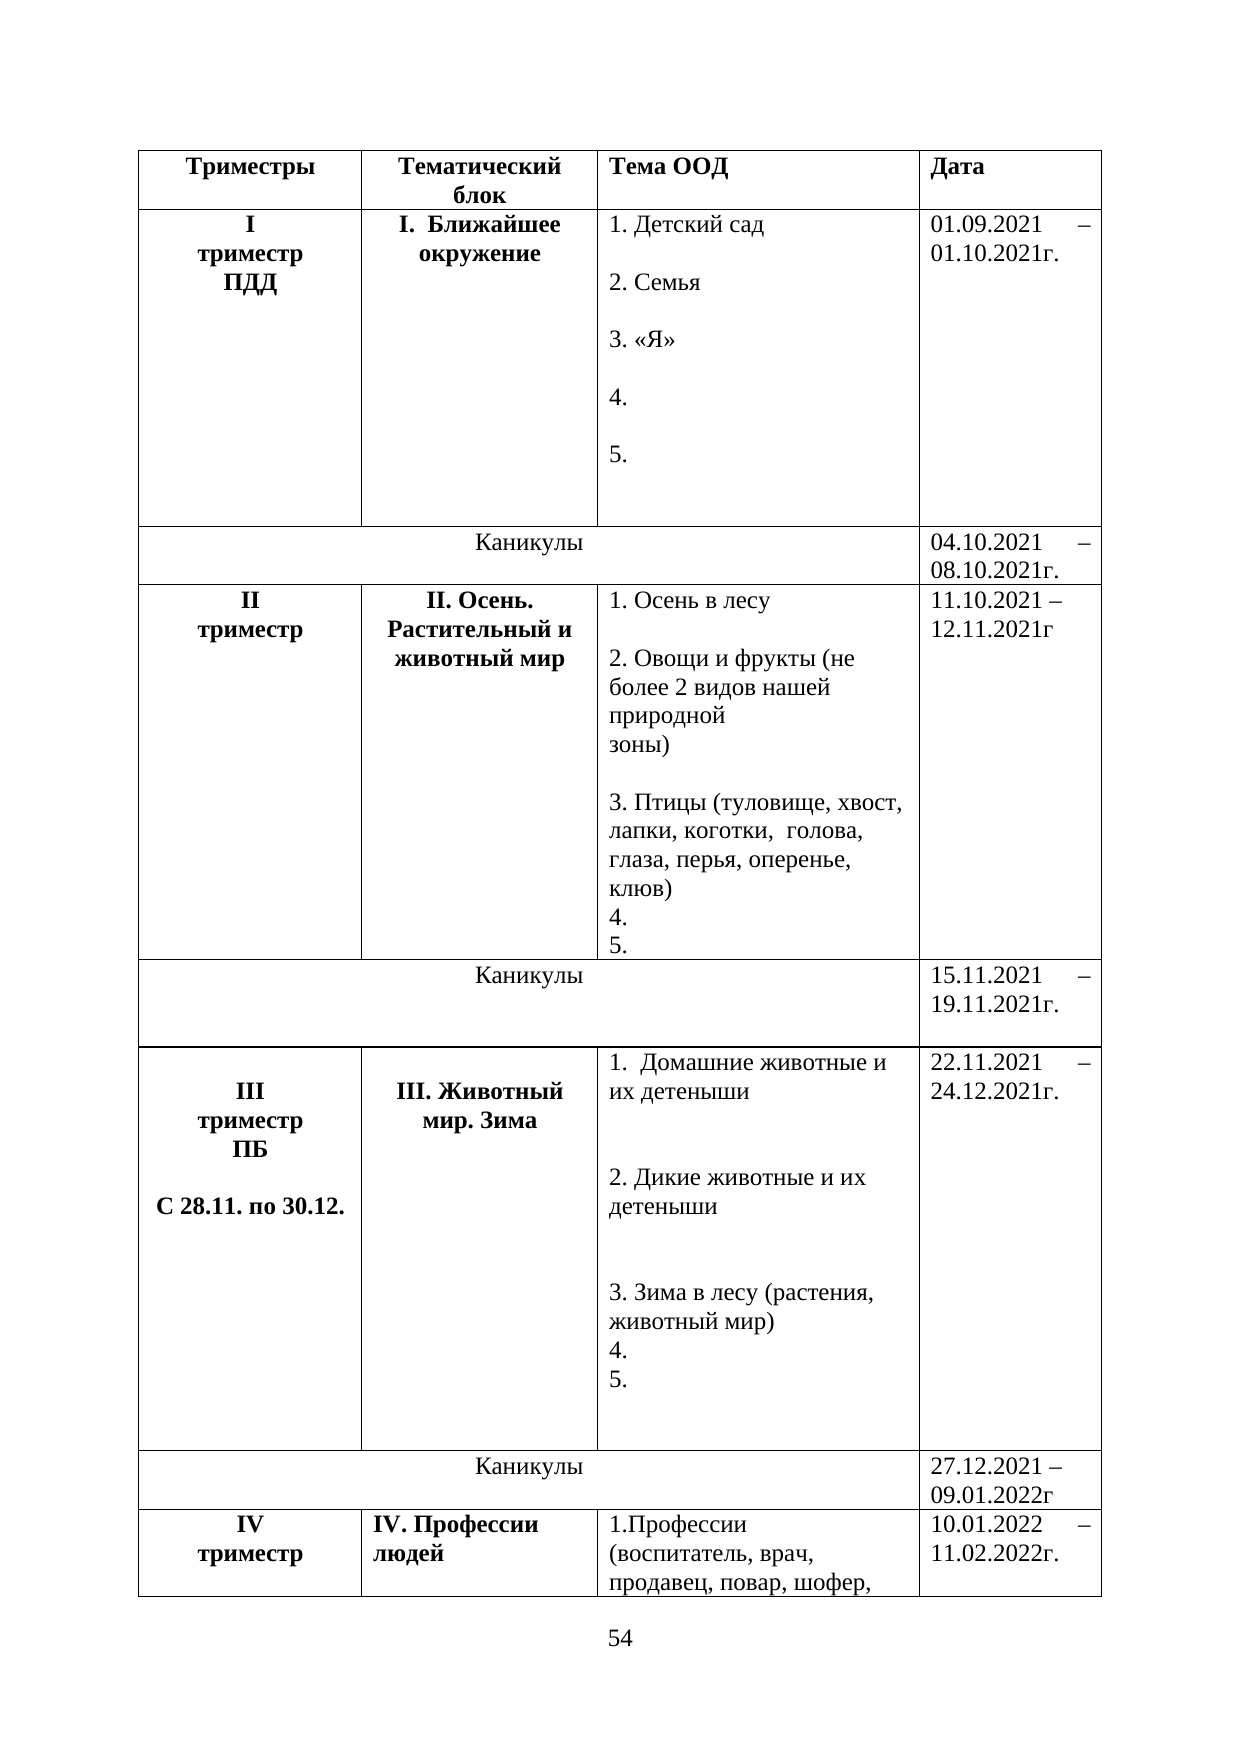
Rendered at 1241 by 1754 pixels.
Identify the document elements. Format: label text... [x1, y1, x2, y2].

table_cell IV. Профессии людей [362, 1510, 597, 1596]
table_cell Каникулы [139, 1451, 919, 1508]
table_cell 1. Осень в лесу 2. Овощи и фрукты (не более 2 видов нашей природной зоны) 3. Птицы (туловище, хвост, лапки, коготки, голова, глаза, перья, оперенье, клюв) 4. 5. [598, 585, 919, 959]
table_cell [598, 1510, 919, 1596]
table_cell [920, 1510, 1101, 1596]
table_cell 11.10.2021 – 12.11.2021г [920, 585, 1101, 959]
table_header Триместры [139, 151, 361, 208]
table_header Тема ООД [598, 151, 919, 208]
table_cell III триместр ПБ С 28.11. по 30.12. [139, 1048, 361, 1450]
table_cell 1. Детский сад 2. Семья 3. «Я» 4. 5. [598, 210, 919, 526]
table_cell III. Животный мир. Зима [362, 1048, 597, 1450]
table_cell 1. Домашние животные и их детеныши 2. Дикие животные и их детеныши 3. Зима в лесу (растения, животный мир) 4. 5. [598, 1048, 919, 1450]
table_cell Каникулы [139, 960, 919, 1046]
table_cell Каникулы [139, 527, 919, 584]
table_cell 22.11.2021 – 24.12.2021г. [920, 1048, 1101, 1450]
table_cell 27.12.2021 – 09.01.2022г [920, 1451, 1101, 1508]
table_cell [139, 1510, 361, 1596]
table_cell 04.10.2021 – 08.10.2021г. [920, 527, 1101, 584]
table_cell II триместр [139, 585, 361, 959]
table_header Тематический блок [362, 151, 597, 208]
table_header Дата [920, 151, 1101, 208]
table_cell I триместр ПДД [139, 210, 361, 526]
table_cell 15.11.2021 – 19.11.2021г. [920, 960, 1101, 1046]
table_cell I. Ближайшее окружение [362, 210, 597, 526]
table_cell II. Осень. Растительный и животный мир [362, 585, 597, 959]
table_cell 01.09.2021 – 01.10.2021г. [920, 210, 1101, 526]
